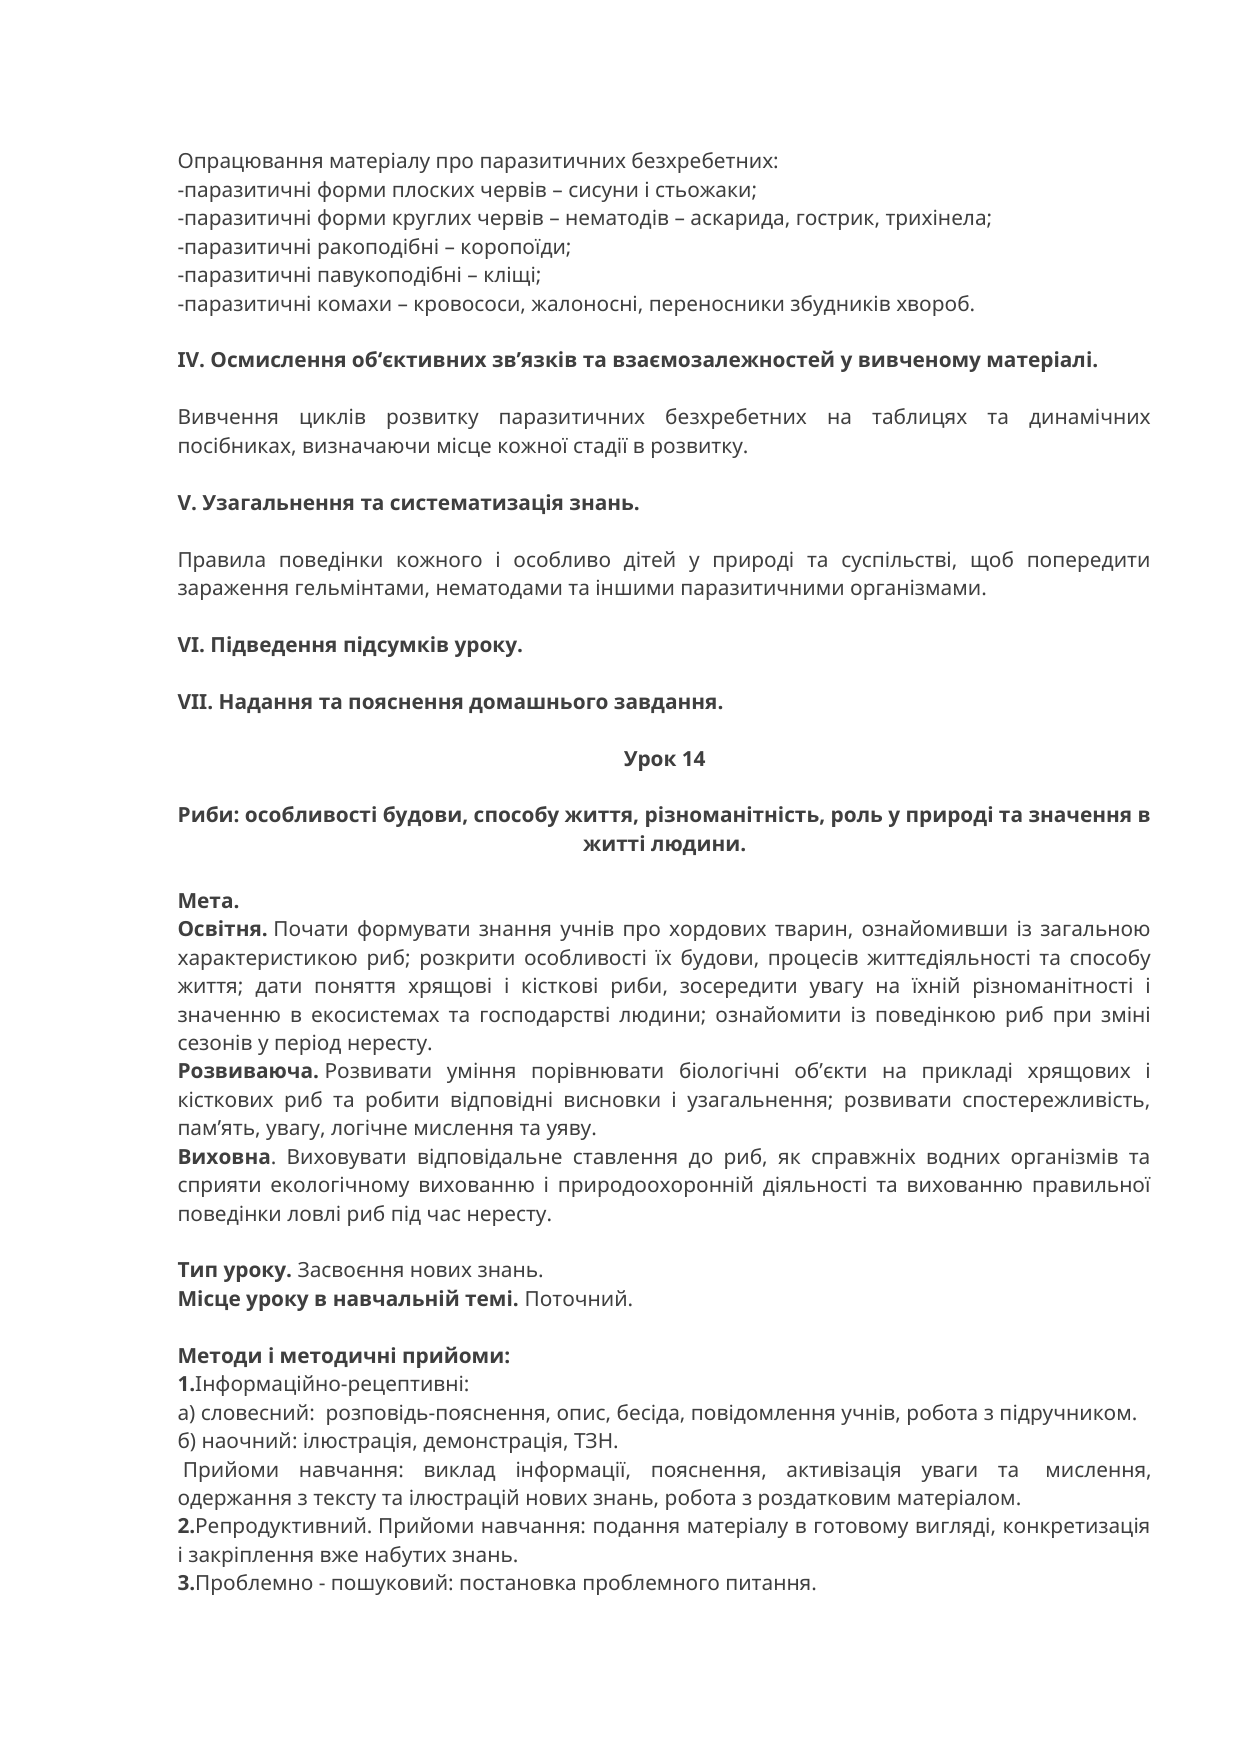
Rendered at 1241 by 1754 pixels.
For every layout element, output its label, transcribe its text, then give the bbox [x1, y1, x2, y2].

text Урок 14 [177, 744, 1152, 772]
text Риби: особливості будови, способу життя, різноманітність, роль у природі та значення в житті людини. [177, 801, 1152, 857]
text Освітня. Почати формувати знання учнів про хордових тварин, ознайомивши із загальною характеристикою риб; розкрити особливості їх будови, процесів життєдіяльності та способу життя; дати поняття хрящові і кісткові риби, зосередити увагу на їхній різноманітності і значенню в екосистемах та господарстві людини; ознайомити із поведінкою риб при зміні сезонів у період нересту. [177, 914, 1152, 1057]
text Мета. [177, 886, 1152, 914]
text VІІ. Надання та пояснення домашнього завдання. [177, 687, 1152, 715]
text Місце уроку в навчальній темі. Поточний. [177, 1284, 1152, 1312]
text VІ. Підведення підсумків уроку. [177, 630, 1152, 658]
text -паразитичні павукоподібні – кліщі; [177, 260, 1152, 289]
text Прийоми навчання: виклад інформації, пояснення, активізація уваги та мислення, одержання з тексту та ілюстрацій нових знань, робота з роздатковим матеріалом. [177, 1455, 1152, 1512]
text Виховна. Виховувати відповідальне ставлення до риб, як справжніх водних організмів та сприяти екологічному вихованню і природоохоронній діяльності та вихованню правильної поведінки ловлі риб під час нересту. [177, 1142, 1152, 1227]
text 3.Проблемно - пошуковий: постановка проблемного питання. [177, 1568, 1152, 1597]
text Методи і методичні прийоми: [177, 1341, 1152, 1369]
text -паразитичні комахи – кровососи, жалоносні, переносники збудників хвороб. [177, 289, 1152, 317]
text Вивчення циклів розвитку паразитичних безхребетних на таблицях та динамічних посібниках, визначаючи місце кожної стадії в розвитку. [177, 402, 1152, 459]
text а) словесний: розповідь-пояснення, опис, бесіда, повідомлення учнів, робота з підручником. [177, 1398, 1152, 1426]
text Опрацювання матеріалу про паразитичних безхребетних: [177, 147, 1152, 175]
text Правила поведінки кожного і особливо дітей у природі та суспільстві, щоб попередити зараження гельмінтами, нематодами та іншими паразитичними організмами. [177, 545, 1152, 602]
text 2.Репродуктивний. Прийоми навчання: подання матеріалу в готовому вигляді, конкретизація і закріплення вже набутих знань. [177, 1512, 1152, 1568]
text -паразитичні форми круглих червів – нематодів – аскарида, гострик, трихінела; [177, 203, 1152, 232]
text 1.Інформаційно-рецептивні: [177, 1369, 1152, 1398]
text -паразитичні ракоподібні – коропоїди; [177, 232, 1152, 260]
text V. Узагальнення та систематизація знань. [177, 488, 1152, 516]
text -паразитичні форми плоских червів – сисуни і стьожаки; [177, 175, 1152, 203]
text Тип уроку. Засвоєння нових знань. [177, 1256, 1152, 1284]
text ІV. Осмислення об‘єктивних зв’язків та взаємозалежностей у вивченому матеріалі. [177, 346, 1152, 374]
text Розвиваюча. Розвивати уміння порівнювати біологічні об’єкти на прикладі хрящових і кісткових риб та робити відповідні висновки і узагальнення; розвивати спостережливість, пам’ять, увагу, логічне мислення та уяву. [177, 1057, 1152, 1142]
text б) наочний: ілюстрація, демонстрація, ТЗН. [177, 1426, 1152, 1455]
